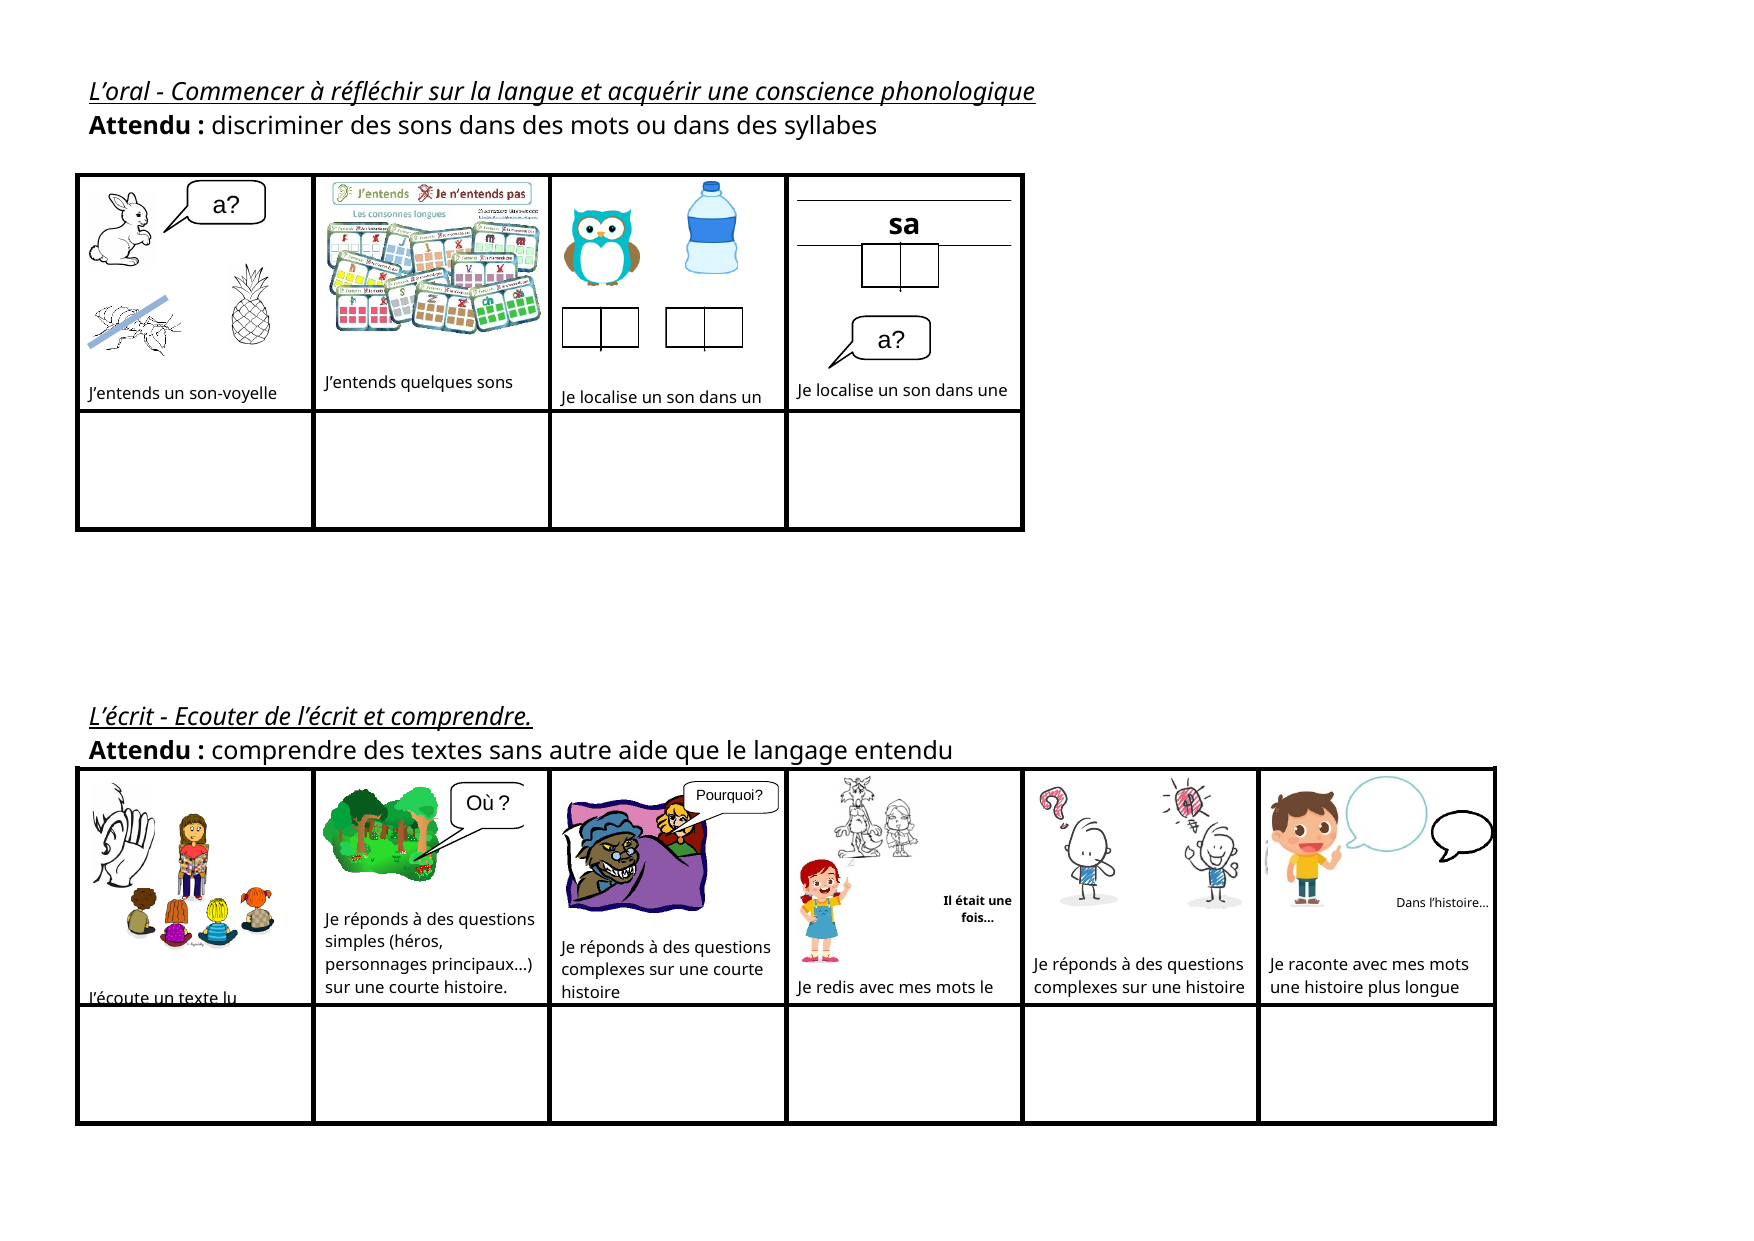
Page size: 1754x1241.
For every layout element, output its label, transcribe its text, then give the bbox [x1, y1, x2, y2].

table_cell [316, 413, 548, 527]
table_header Je réponds à des questions complexes sur une histoire plus longue. [1025, 771, 1256, 1003]
picture [1268, 774, 1495, 907]
table_header Je localise un son dans un mot. [552, 177, 784, 409]
table_header Je raconte avec mes mots une histoire plus longue sans le support. [1261, 771, 1493, 1003]
table_cell [80, 1007, 311, 1121]
picture [1155, 775, 1247, 909]
picture [561, 793, 708, 913]
table_cell [316, 1007, 547, 1121]
table_header J’écoute un texte lu collectivement. [80, 771, 311, 1003]
picture [685, 181, 738, 274]
picture [1031, 768, 1130, 907]
table_cell [1025, 1007, 1256, 1121]
text Attendu : discriminer des sons dans des mots ou dans des syllabes [89, 108, 1713, 142]
text Attendu : comprendre des textes sans autre aide que le langage entendu [89, 732, 1713, 766]
table_cell [552, 413, 784, 527]
picture [564, 208, 640, 286]
table_header Je réponds à des questions simples (héros, personnages principaux…) sur une courte histoire. [316, 771, 547, 1003]
table_header sa Je localise un son dans une syllabe. [789, 177, 1020, 409]
table_cell [80, 413, 311, 527]
picture [93, 306, 182, 356]
text L’écrit - Ecouter de l’écrit et comprendre. [89, 698, 1713, 732]
table_cell [789, 1007, 1020, 1121]
table_cell [789, 413, 1020, 527]
text L’oral - Commencer à réfléchir sur la langue et acquérir une conscience phonologique [89, 74, 1713, 108]
table_header Je réponds à des questions complexes sur une courte histoire [552, 771, 784, 1003]
picture [796, 857, 855, 963]
picture [88, 191, 157, 269]
table_cell [1261, 1007, 1493, 1121]
table_header J’entends un son-voyelle dans un mot. [80, 177, 311, 409]
table_header J’entends quelques sons consonnes dans un mot. [316, 177, 548, 409]
table_cell [552, 1007, 784, 1121]
picture [323, 180, 542, 336]
picture [93, 306, 145, 339]
table_header Je redis avec mes mots le texte entendu. [789, 771, 1020, 1003]
picture [228, 261, 274, 345]
picture [92, 782, 278, 958]
